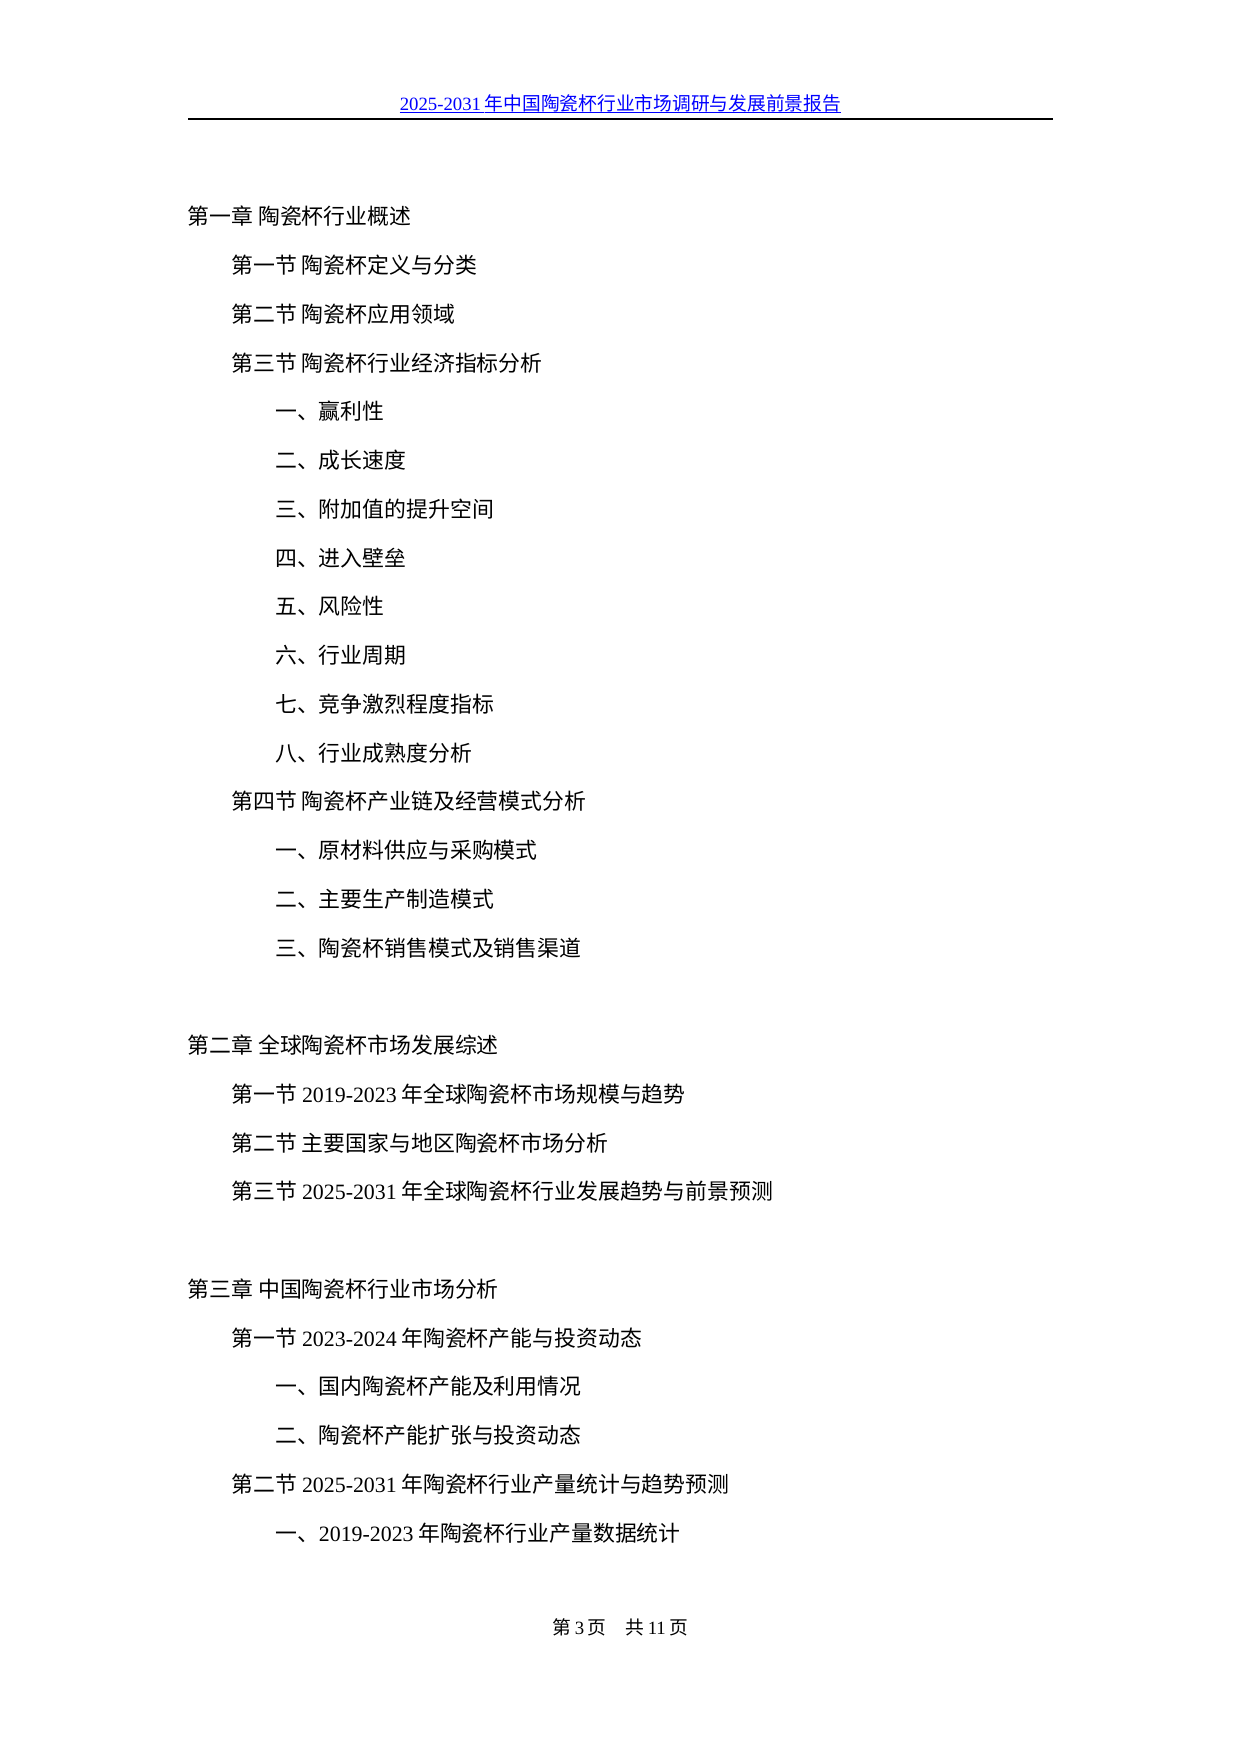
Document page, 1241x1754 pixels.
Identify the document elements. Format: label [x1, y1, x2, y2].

text [187, 150, 1053, 1548]
